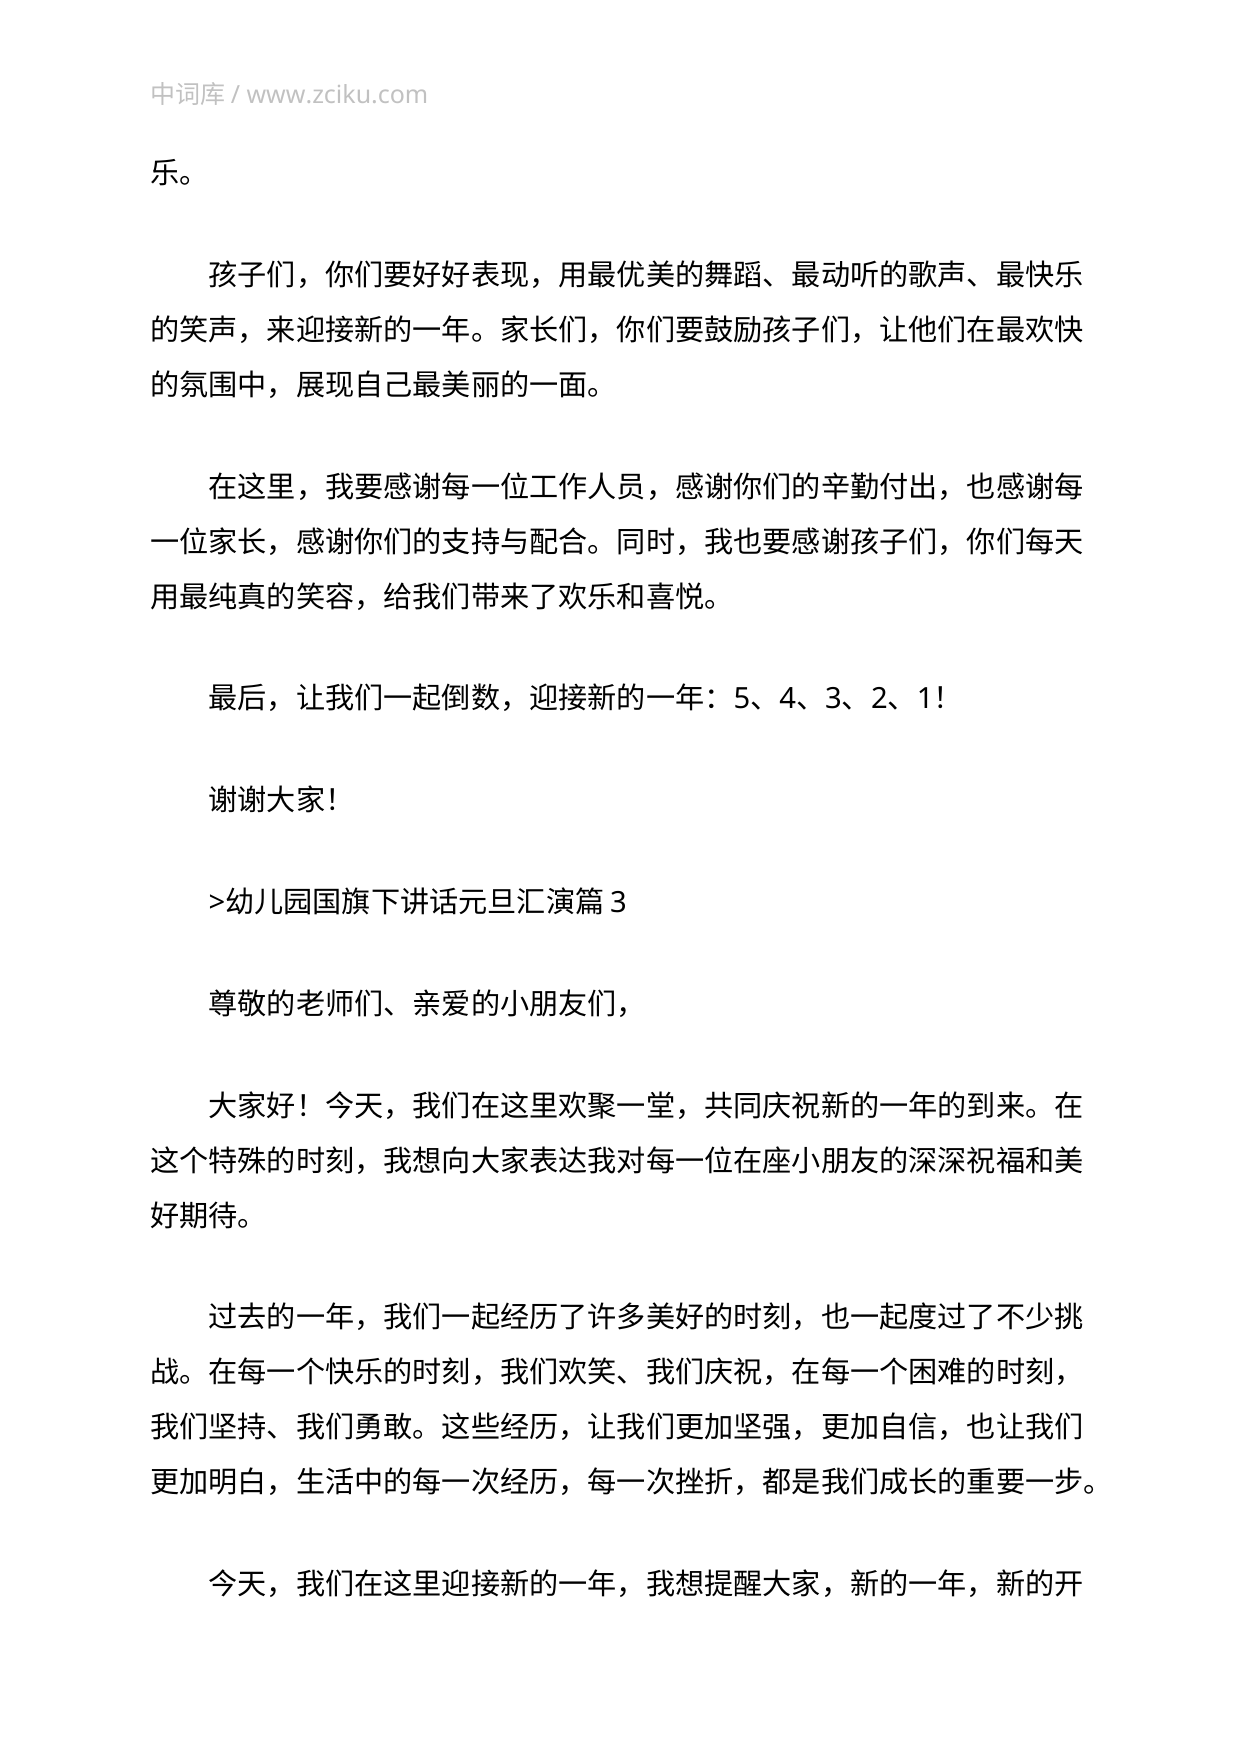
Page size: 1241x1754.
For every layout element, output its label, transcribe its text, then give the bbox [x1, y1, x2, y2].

text 过去的一年，我们一起经历了许多美好的时刻，也一起度过了不少挑战。在每一个快乐的时刻，我们欢笑、我们庆祝，在每一个困难的时刻，我们坚持、我们勇敢。这些经历，让我们更加坚强，更加自信，也让我们更加明白，生活中的每一次经历，每一次挫折，都是我们成长的重要一步。 [150, 1294, 1090, 1501]
text 孩子们，你们要好好表现，用最优美的舞蹈、最动听的歌声、最快乐的笑声，来迎接新的一年。家长们，你们要鼓励孩子们，让他们在最欢快的氛围中，展现自己最美丽的一面。 [150, 252, 1090, 404]
text >幼儿园国旗下讲话元旦汇演篇3 [150, 879, 1090, 921]
text 尊敬的老师们、亲爱的小朋友们， [150, 981, 1090, 1023]
text 大家好！今天，我们在这里欢聚一堂，共同庆祝新的一年的到来。在这个特殊的时刻，我想向大家表达我对每一位在座小朋友的深深祝福和美好期待。 [150, 1082, 1090, 1234]
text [150, 150, 1090, 192]
text 最后，让我们一起倒数，迎接新的一年：5、4、3、2、1！ [150, 675, 1090, 717]
text 在这里，我要感谢每一位工作人员，感谢你们的辛勤付出，也感谢每一位家长，感谢你们的支持与配合。同时，我也要感谢孩子们，你们每天用最纯真的笑容，给我们带来了欢乐和喜悦。 [150, 463, 1090, 615]
text 谢谢大家！ [150, 777, 1090, 819]
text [150, 1560, 1090, 1603]
